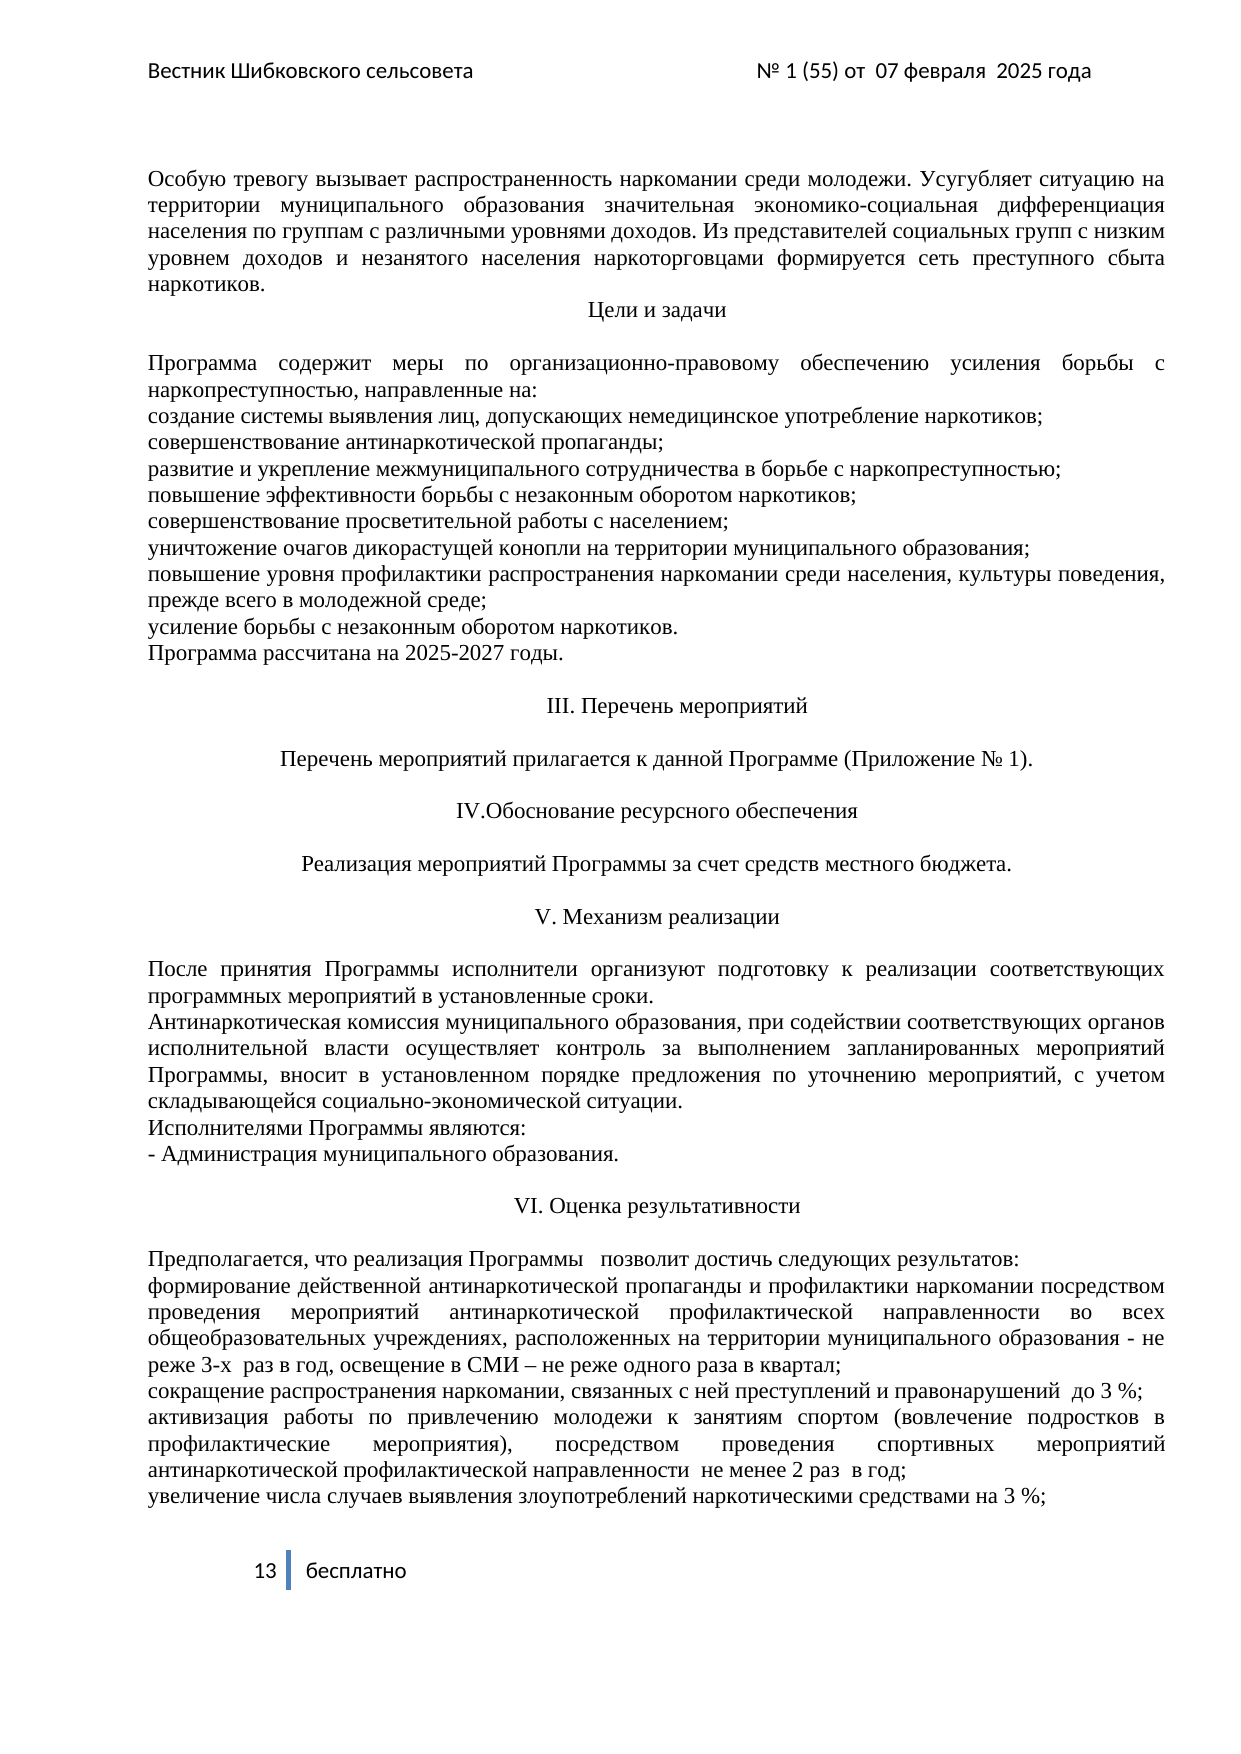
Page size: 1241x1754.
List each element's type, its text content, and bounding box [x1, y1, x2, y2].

text VI. Оценка результативности [148, 1193, 1166, 1219]
text повышение эффективности борьбы с незаконным оборотом наркотиков; [148, 481, 1166, 507]
text активизация работы по привлечению молодежи к занятиям спортом (вовлечение подростков в профилактические мероприятия), посредством проведения спортивных мероприятий антинаркотической профилактической направленности не менее 2 раз в год; [148, 1403, 1166, 1482]
text сокращение распространения наркомании, связанных с ней преступлений и правонарушений до 3 %; [148, 1377, 1166, 1403]
text усиление борьбы с незаконным оборотом наркотиков. [148, 613, 1166, 639]
text повышение уровня профилактики распространения наркомании среди населения, культуры поведения, прежде всего в молодежной среде; [148, 560, 1166, 613]
text Перечень мероприятий прилагается к данной Программе (Приложение № 1). [148, 744, 1166, 771]
text совершенствование антинаркотической пропаганды; [148, 428, 1166, 455]
text После принятия Программы исполнители организуют подготовку к реализации соответствующих программных мероприятий в установленные сроки. [148, 955, 1166, 1008]
text формирование действенной антинаркотической пропаганды и профилактики наркомании посредством проведения мероприятий антинаркотической профилактической направленности во всех общеобразовательных учреждениях, расположенных на территории муниципального образования - не реже 3-х раз в год, освещение в СМИ – не реже одного раза в квартал; [148, 1272, 1166, 1377]
text развитие и укрепление межмуниципального сотрудничества в борьбе с наркопреступностью; [148, 455, 1166, 481]
text Антинаркотическая комиссия муниципального образования, при содействии соответствующих органов исполнительной власти осуществляет контроль за выполнением запланированных мероприятий Программы, вносит в установленном порядке предложения по уточнению мероприятий, с учетом складывающейся социально-экономической ситуации. [148, 1008, 1166, 1113]
text V. Механизм реализации [148, 903, 1166, 929]
text - Администрация муниципального образования. [148, 1140, 1166, 1166]
text Программа содержит меры по организационно-правовому обеспечению усиления борьбы с наркопреступностью, направленные на: [148, 349, 1166, 402]
text IV.Обоснование ресурсного обеспечения [148, 797, 1166, 824]
text создание системы выявления лиц, допускающих немедицинское употребление наркотиков; [148, 402, 1166, 428]
text Реализация мероприятий Программы за счет средств местного бюджета. [148, 850, 1166, 876]
text III. Перечень мероприятий [148, 692, 1166, 718]
text Исполнителями Программы являются: [148, 1113, 1166, 1140]
text Особую тревогу вызывает распространенность наркомании среди молодежи. Усугубляет ситуацию на территории муниципального образования значительная экономико-социальная дифференциация населения по группам с различными уровнями доходов. Из представителей социальных групп с низким уровнем доходов и незанятого населения наркоторговцами формируется сеть преступного сбыта наркотиков. [148, 165, 1166, 297]
text увеличение числа случаев выявления злоупотреблений наркотическими средствами на 3 %; [148, 1482, 1166, 1509]
text Цели и задачи [148, 297, 1166, 323]
text совершенствование просветительной работы с населением; [148, 507, 1166, 534]
text Предполагается, что реализация Программы позволит достичь следующих результатов: [148, 1245, 1166, 1272]
text Программа рассчитана на 2025-2027 годы. [148, 639, 1166, 666]
text уничтожение очагов дикорастущей конопли на территории муниципального образования; [148, 534, 1166, 560]
